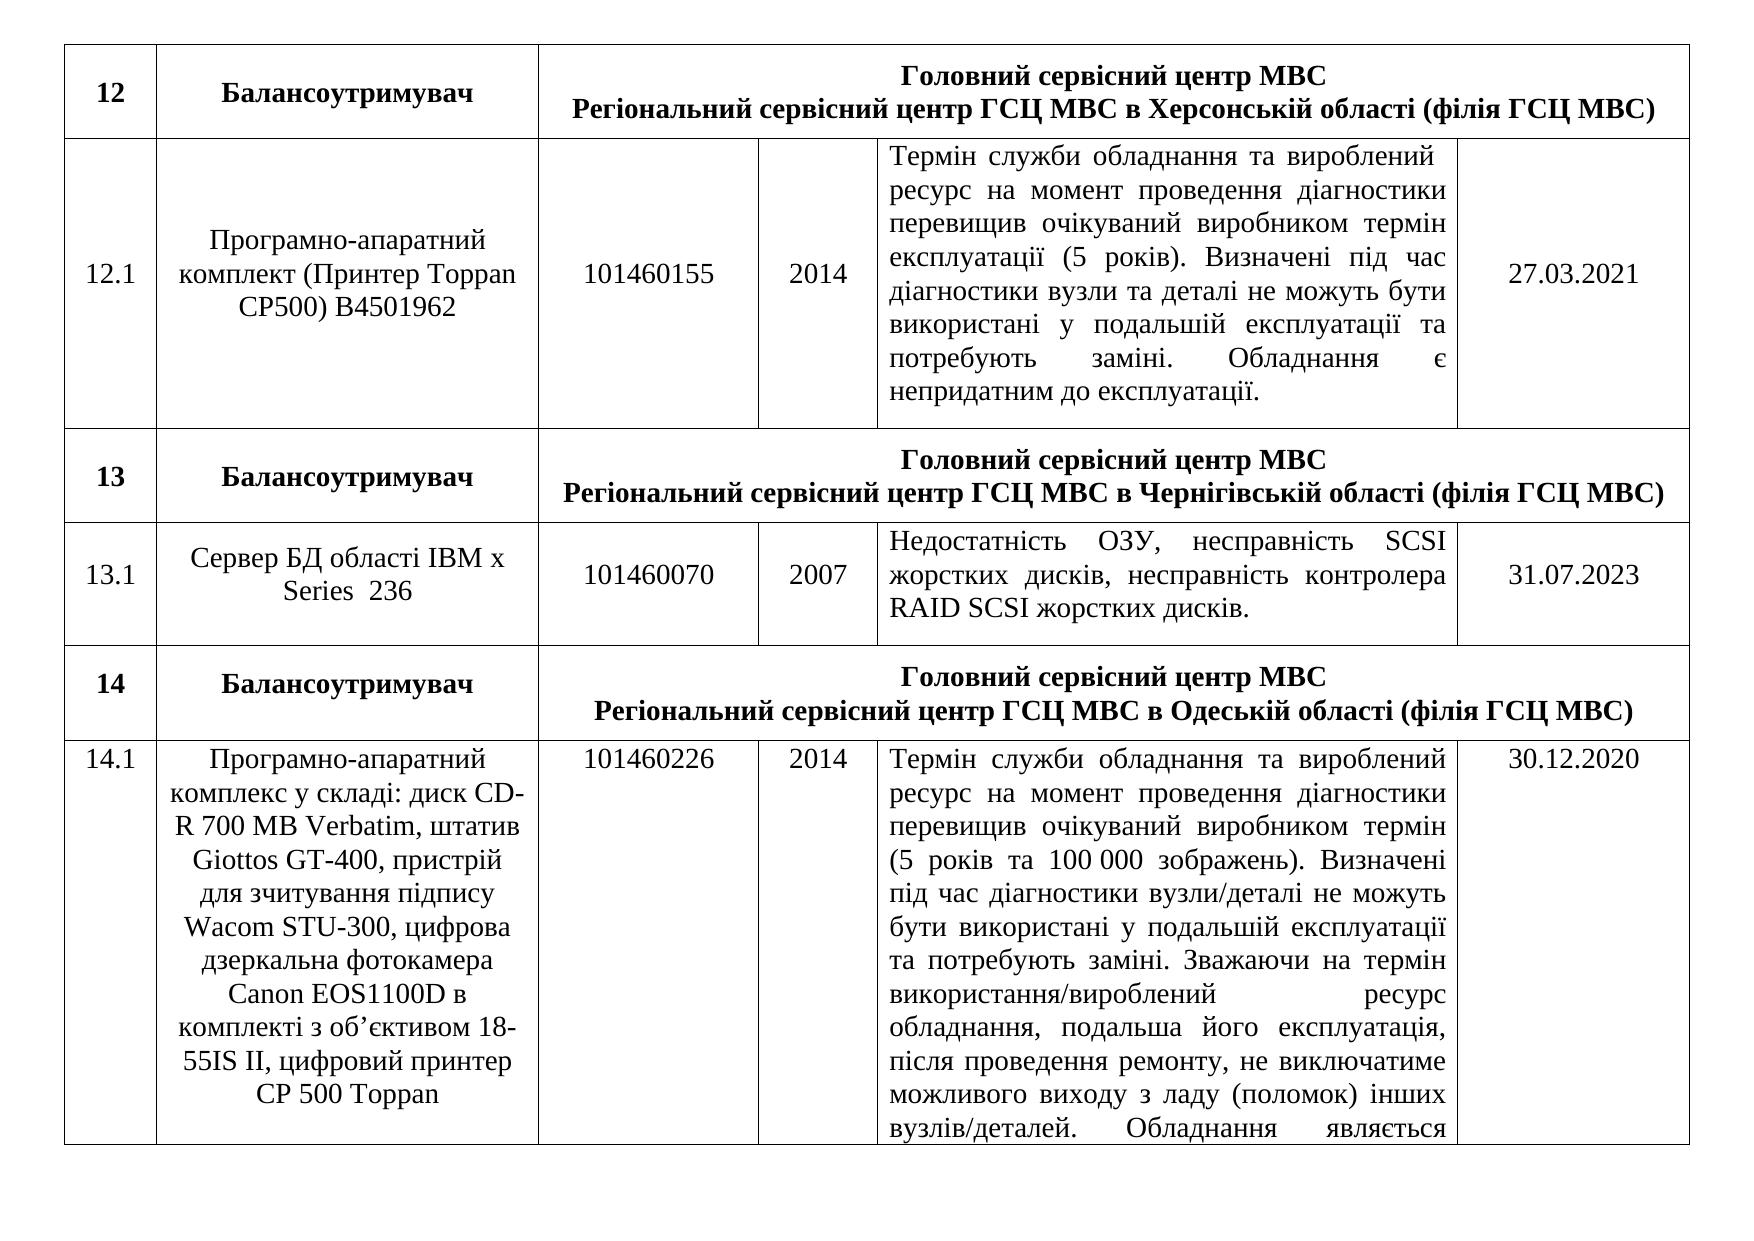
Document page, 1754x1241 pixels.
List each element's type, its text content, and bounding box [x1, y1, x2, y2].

table_cell 31.07.2023 [1458, 523, 1689, 645]
table_cell 12 [65, 45, 156, 137]
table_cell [878, 741, 1457, 1144]
table_cell 13 [65, 429, 156, 522]
table_cell 12.1 [65, 139, 156, 428]
table_cell Програмно-апаратний комплект (Принтер Toppan CP500) В4501962 [157, 139, 538, 428]
table_cell Головний сервісний центр МВС Регіональний сервісний центр ГСЦ МВС в Одеській області (філія ГСЦ МВС) [539, 646, 1689, 740]
table_cell Головний сервісний центр МВС Регіональний сервісний центр ГСЦ МВС в Херсонській області (філія ГСЦ МВС) [539, 45, 1689, 137]
table_cell Недостатність ОЗУ, несправність SCSI жорстких дисків, несправність контролера RAID SCSI жорстких дисків. [878, 523, 1457, 645]
table_cell 14.1 [65, 741, 156, 1144]
table_cell Термін служби обладнання та вироблений ресурс на момент проведення діагностики перевищив очікуваний виробником термін експлуатації (5 років). Визначені під час діагностики вузли та деталі не можуть бути використані у подальшій експлуатації та потребують заміні. Обладнання є непридатним до експлуатації. [878, 139, 1457, 428]
table_cell 2014 [759, 139, 877, 428]
table_cell 14 [65, 646, 156, 740]
table_cell 101460226 [539, 741, 758, 1144]
table_cell 27.03.2021 [1458, 139, 1689, 428]
table_cell Балансоутримувач [157, 429, 538, 522]
table_cell 101460070 [539, 523, 758, 645]
table_cell Сервер БД області ІВМ х Series 236 [157, 523, 538, 645]
table_cell 13.1 [65, 523, 156, 645]
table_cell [157, 741, 538, 1144]
table_cell 2014 [759, 741, 877, 1144]
table_cell Балансоутримувач [157, 646, 538, 740]
table_cell 101460155 [539, 139, 758, 428]
table_cell 30.12.2020 [1458, 741, 1689, 1144]
table_cell Балансоутримувач [157, 45, 538, 137]
table_cell 2007 [759, 523, 877, 645]
table_cell Головний сервісний центр МВС Регіональний сервісний центр ГСЦ МВС в Чернігівській області (філія ГСЦ МВС) [539, 429, 1689, 522]
